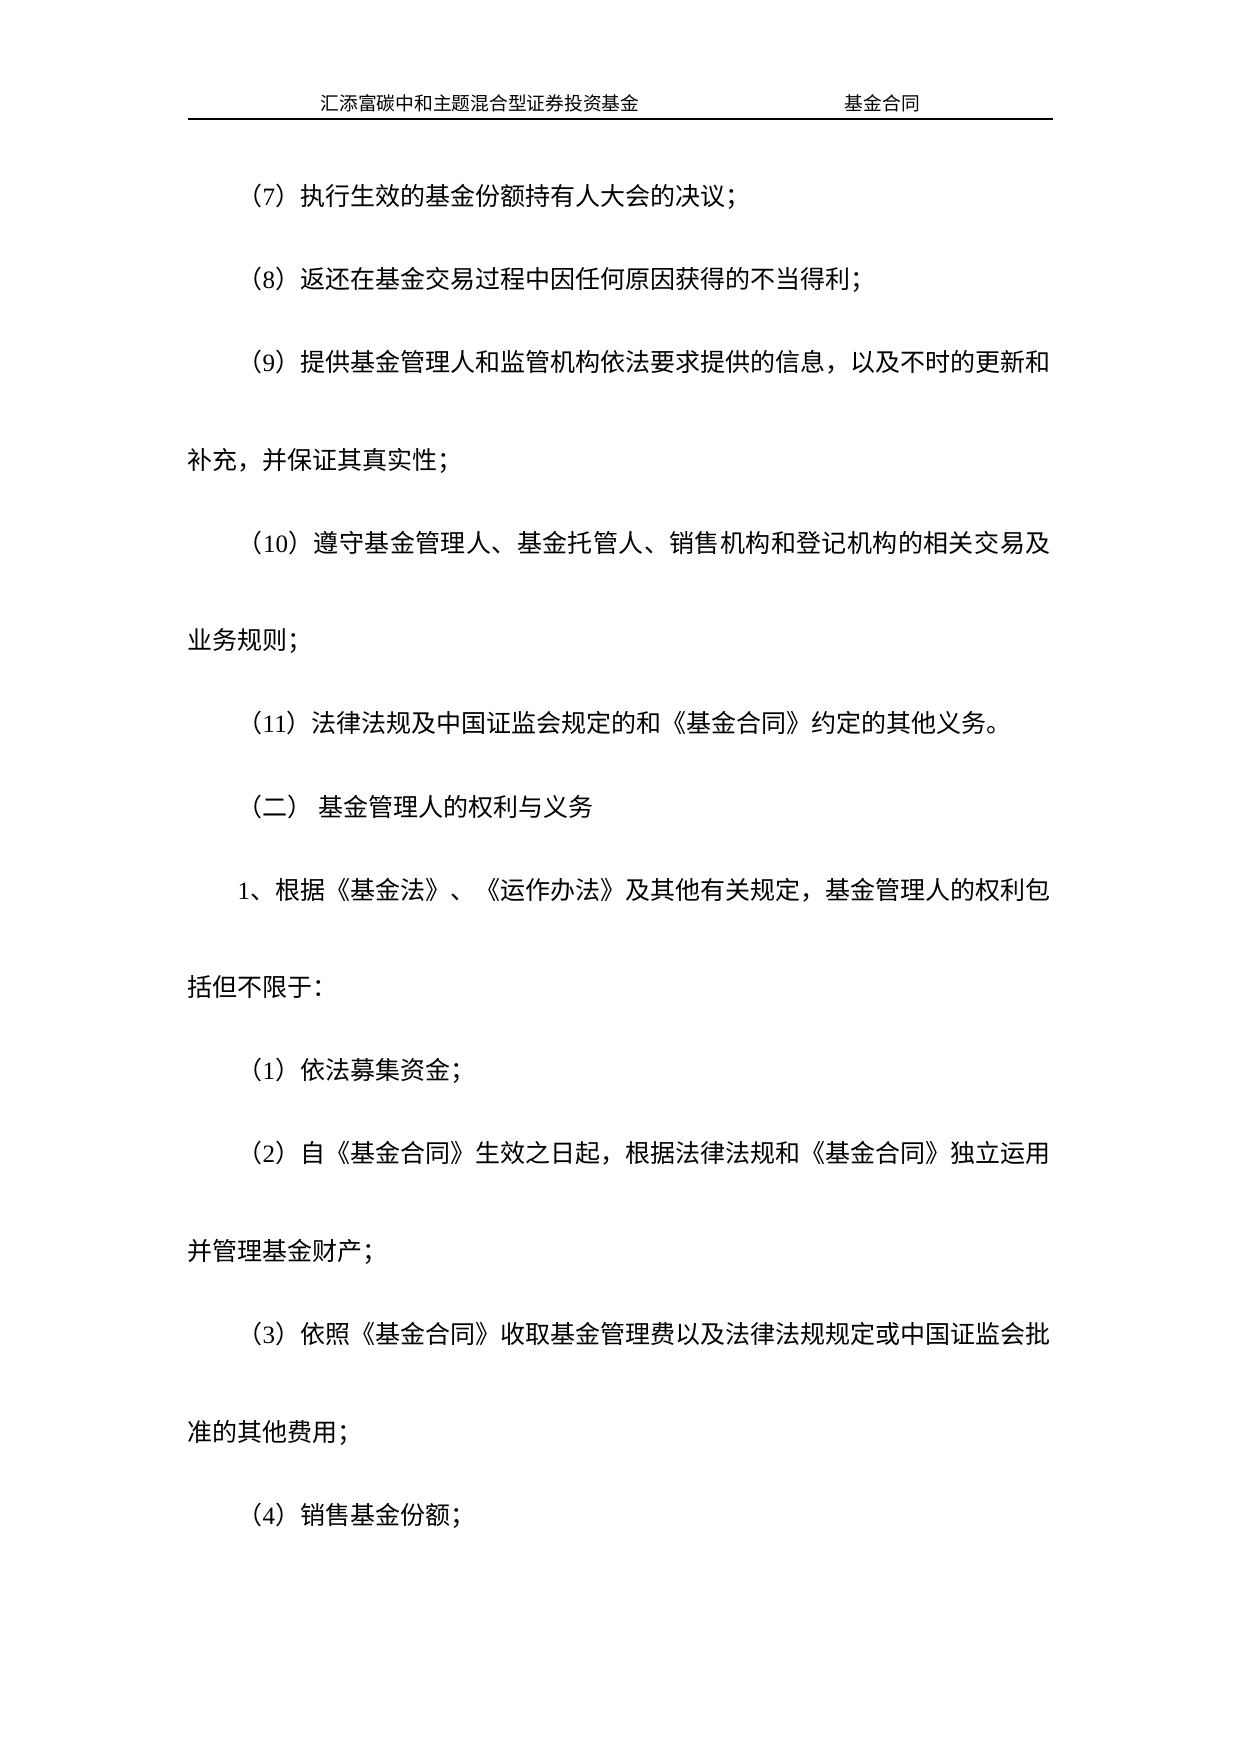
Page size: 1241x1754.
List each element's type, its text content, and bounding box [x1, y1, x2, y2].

text （9）提供基金管理人和监管机构依法要求提供的信息，以及不时的更新和补充，并保证其真实性； [187, 328, 1053, 491]
text （11）法律法规及中国证监会规定的和《基金合同》约定的其他义务。 [187, 689, 1053, 754]
text 1、根据《基金法》、《运作办法》及其他有关规定，基金管理人的权利包括但不限于： [187, 856, 1053, 1018]
text （2）自《基金合同》生效之日起，根据法律法规和《基金合同》独立运用并管理基金财产； [187, 1119, 1053, 1282]
text （1）依法募集资金； [187, 1036, 1053, 1101]
text （8）返还在基金交易过程中因任何原因获得的不当得利； [187, 245, 1053, 310]
text （3）依照《基金合同》收取基金管理费以及法律法规规定或中国证监会批准的其他费用； [187, 1300, 1053, 1463]
text （4）销售基金份额； [187, 1481, 1053, 1546]
text （10）遵守基金管理人、基金托管人、销售机构和登记机构的相关交易及业务规则； [187, 509, 1053, 671]
text （二） 基金管理人的权利与义务 [187, 773, 1053, 838]
text （7）执行生效的基金份额持有人大会的决议； [187, 162, 1053, 227]
